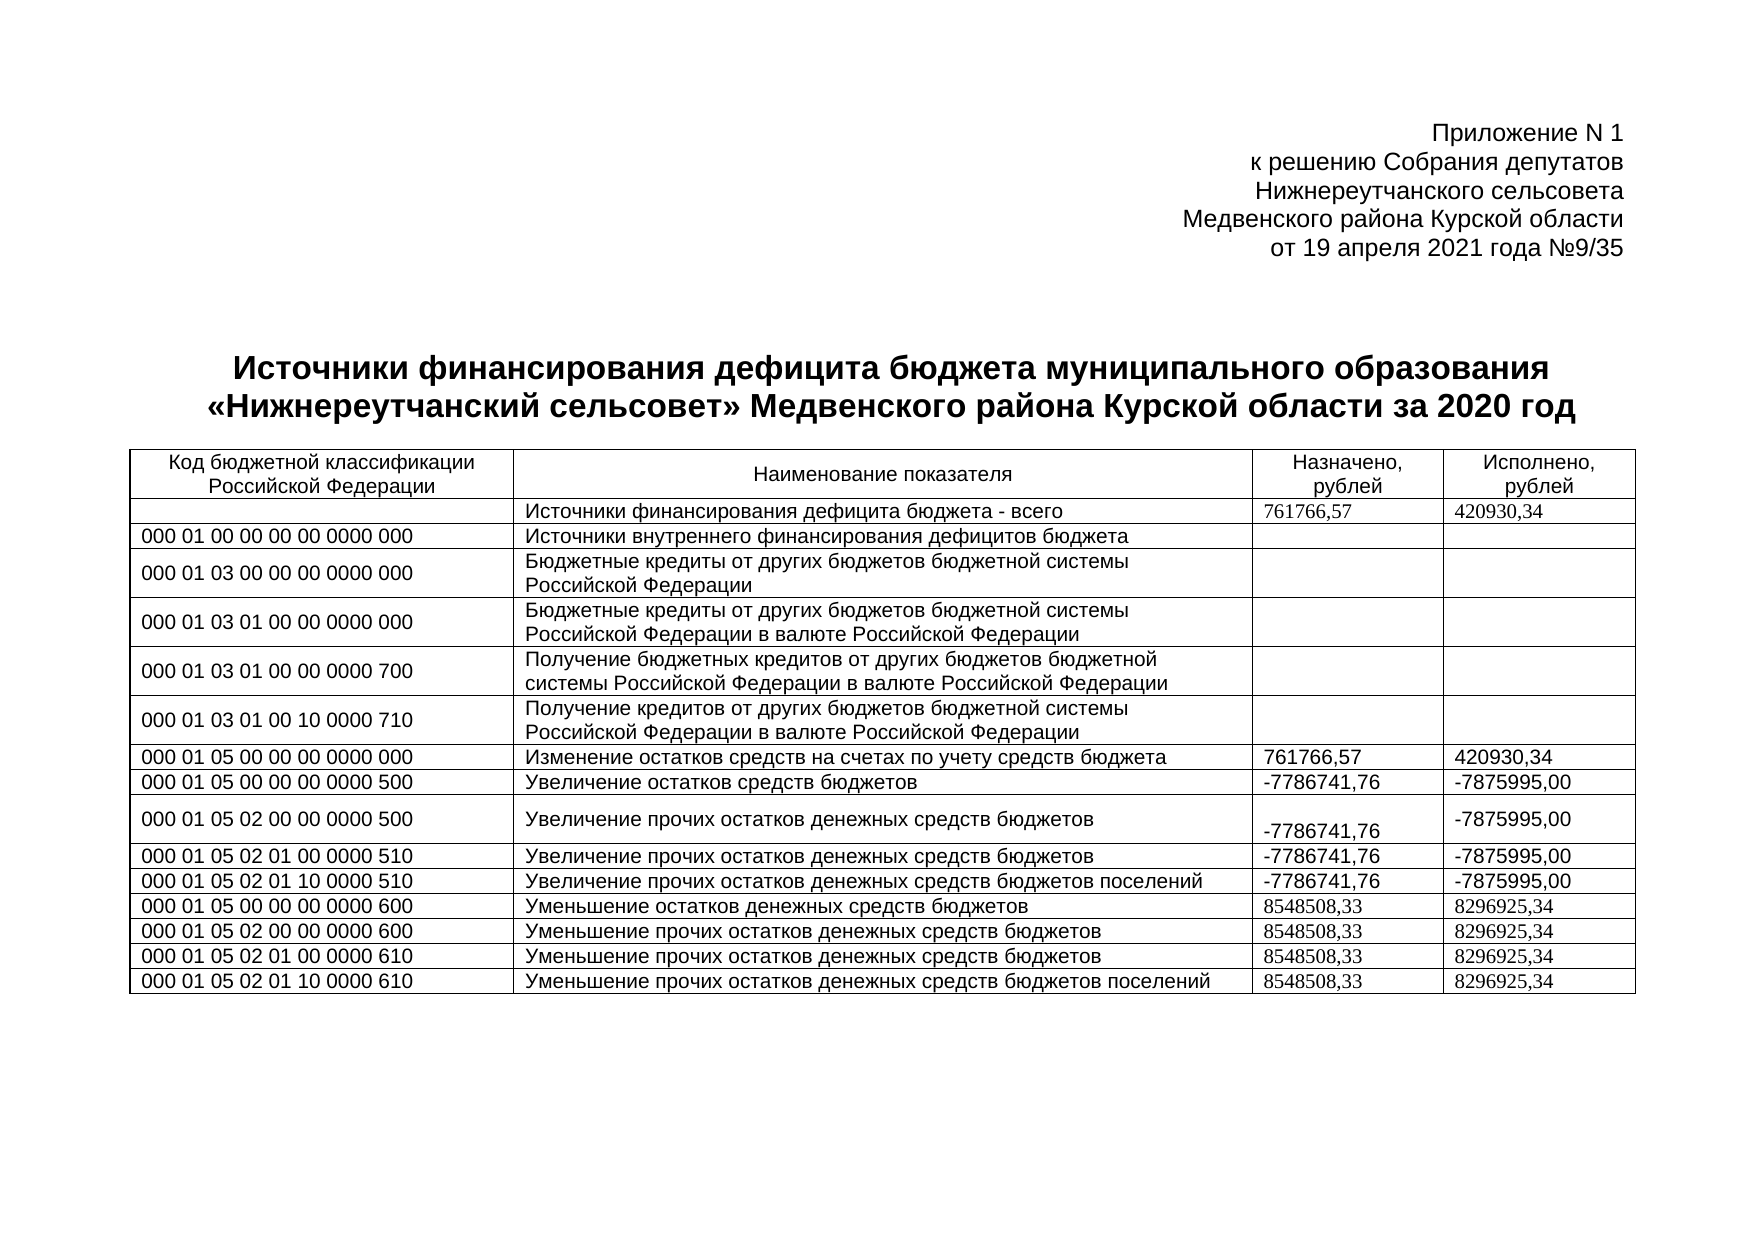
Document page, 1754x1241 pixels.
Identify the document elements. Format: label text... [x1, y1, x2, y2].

table_cell 000 01 05 02 00 00 0000 500 [131, 795, 513, 843]
table_cell 420930,34 [1444, 499, 1635, 523]
table_cell 000 01 03 01 00 10 0000 710 [131, 696, 513, 744]
table_header Наименование показателя [514, 450, 1252, 498]
table_header Исполнено, рублей [1444, 450, 1635, 498]
table_cell 000 01 05 00 00 00 0000 500 [131, 770, 513, 794]
table_cell 420930,34 [1444, 745, 1635, 769]
table_cell Увеличение прочих остатков денежных средств бюджетов [514, 795, 1252, 843]
table_cell 000 01 05 02 01 10 0000 610 [131, 969, 513, 993]
table_cell Уменьшение прочих остатков денежных средств бюджетов [514, 944, 1252, 968]
table_cell 000 01 05 02 01 00 0000 610 [131, 944, 513, 968]
table_header Назначено, рублей [1253, 450, 1443, 498]
text от 19 апреля 2021 года №9/35 [159, 233, 1624, 262]
table_cell [1444, 598, 1635, 646]
table_cell Увеличение остатков средств бюджетов [514, 770, 1252, 794]
table_header Код бюджетной классификации Российской Федерации [131, 450, 513, 498]
table_cell [1444, 647, 1635, 695]
table_cell 000 01 03 01 00 00 0000 000 [131, 598, 513, 646]
table_cell Увеличение прочих остатков денежных средств бюджетов поселений [514, 869, 1252, 893]
table_cell 8548508,33 [1253, 944, 1443, 968]
table_cell [1253, 647, 1443, 695]
table_cell 000 01 05 00 00 00 0000 000 [131, 745, 513, 769]
table_cell Бюджетные кредиты от других бюджетов бюджетной системы Российской Федерации в валюте Российской Федерации [514, 598, 1252, 646]
table_cell 8296925,34 [1444, 919, 1635, 943]
table_cell 000 01 05 00 00 00 0000 600 [131, 894, 513, 918]
table_cell [1253, 524, 1443, 548]
table_cell 761766,57 [1253, 745, 1443, 769]
table_cell -7875995,00 [1444, 844, 1635, 868]
text Приложение N 1 [159, 118, 1624, 147]
table_cell 000 01 05 02 00 00 0000 600 [131, 919, 513, 943]
table_cell 8548508,33 [1253, 919, 1443, 943]
table_cell [131, 499, 513, 523]
text Источники финансирования дефицита бюджета муниципального образования «Нижнереутчанский сельсовет» Медвенского района Курской области за 2020 год [159, 348, 1624, 425]
table_cell 8548508,33 [1253, 969, 1443, 993]
table_cell 000 01 05 02 01 10 0000 510 [131, 869, 513, 893]
table_cell -7786741,76 [1253, 844, 1443, 868]
table_cell -7786741,76 [1253, 795, 1443, 843]
table_cell 761766,57 [1253, 499, 1443, 523]
table_cell [1253, 598, 1443, 646]
table_cell -7786741,76 [1253, 869, 1443, 893]
table_cell [1444, 549, 1635, 597]
table_cell Уменьшение прочих остатков денежных средств бюджетов [514, 919, 1252, 943]
table_cell Получение бюджетных кредитов от других бюджетов бюджетной системы Российской Федерации в валюте Российской Федерации [514, 647, 1252, 695]
table_cell Источники внутреннего финансирования дефицитов бюджета [514, 524, 1252, 548]
text Медвенского района Курской области [159, 204, 1624, 233]
table_cell 000 01 03 00 00 00 0000 000 [131, 549, 513, 597]
table_cell -7786741,76 [1253, 770, 1443, 794]
table_cell [1253, 696, 1443, 744]
table_cell 8296925,34 [1444, 969, 1635, 993]
table_cell Увеличение прочих остатков денежных средств бюджетов [514, 844, 1252, 868]
table_cell [1253, 549, 1443, 597]
table_cell 8548508,33 [1253, 894, 1443, 918]
table_cell 8296925,34 [1444, 894, 1635, 918]
table_cell 000 01 05 02 01 00 0000 510 [131, 844, 513, 868]
table_cell [1444, 696, 1635, 744]
table_cell 000 01 00 00 00 00 0000 000 [131, 524, 513, 548]
table_cell 8296925,34 [1444, 944, 1635, 968]
table_cell 000 01 03 01 00 00 0000 700 [131, 647, 513, 695]
table_cell Уменьшение прочих остатков денежных средств бюджетов поселений [514, 969, 1252, 993]
table_cell Источники финансирования дефицита бюджета - всего [514, 499, 1252, 523]
table_cell Изменение остатков средств на счетах по учету средств бюджета [514, 745, 1252, 769]
text к решению Собрания депутатов [159, 147, 1624, 176]
table_cell Уменьшение остатков денежных средств бюджетов [514, 894, 1252, 918]
table_cell -7875995,00 [1444, 770, 1635, 794]
table_cell Бюджетные кредиты от других бюджетов бюджетной системы Российской Федерации [514, 549, 1252, 597]
table_cell -7875995,00 [1444, 795, 1635, 843]
table_cell [1444, 524, 1635, 548]
text Нижнереутчанского сельсовета [159, 176, 1624, 204]
table_cell Получение кредитов от других бюджетов бюджетной системы Российской Федерации в валюте Российской Федерации [514, 696, 1252, 744]
table_cell -7875995,00 [1444, 869, 1635, 893]
